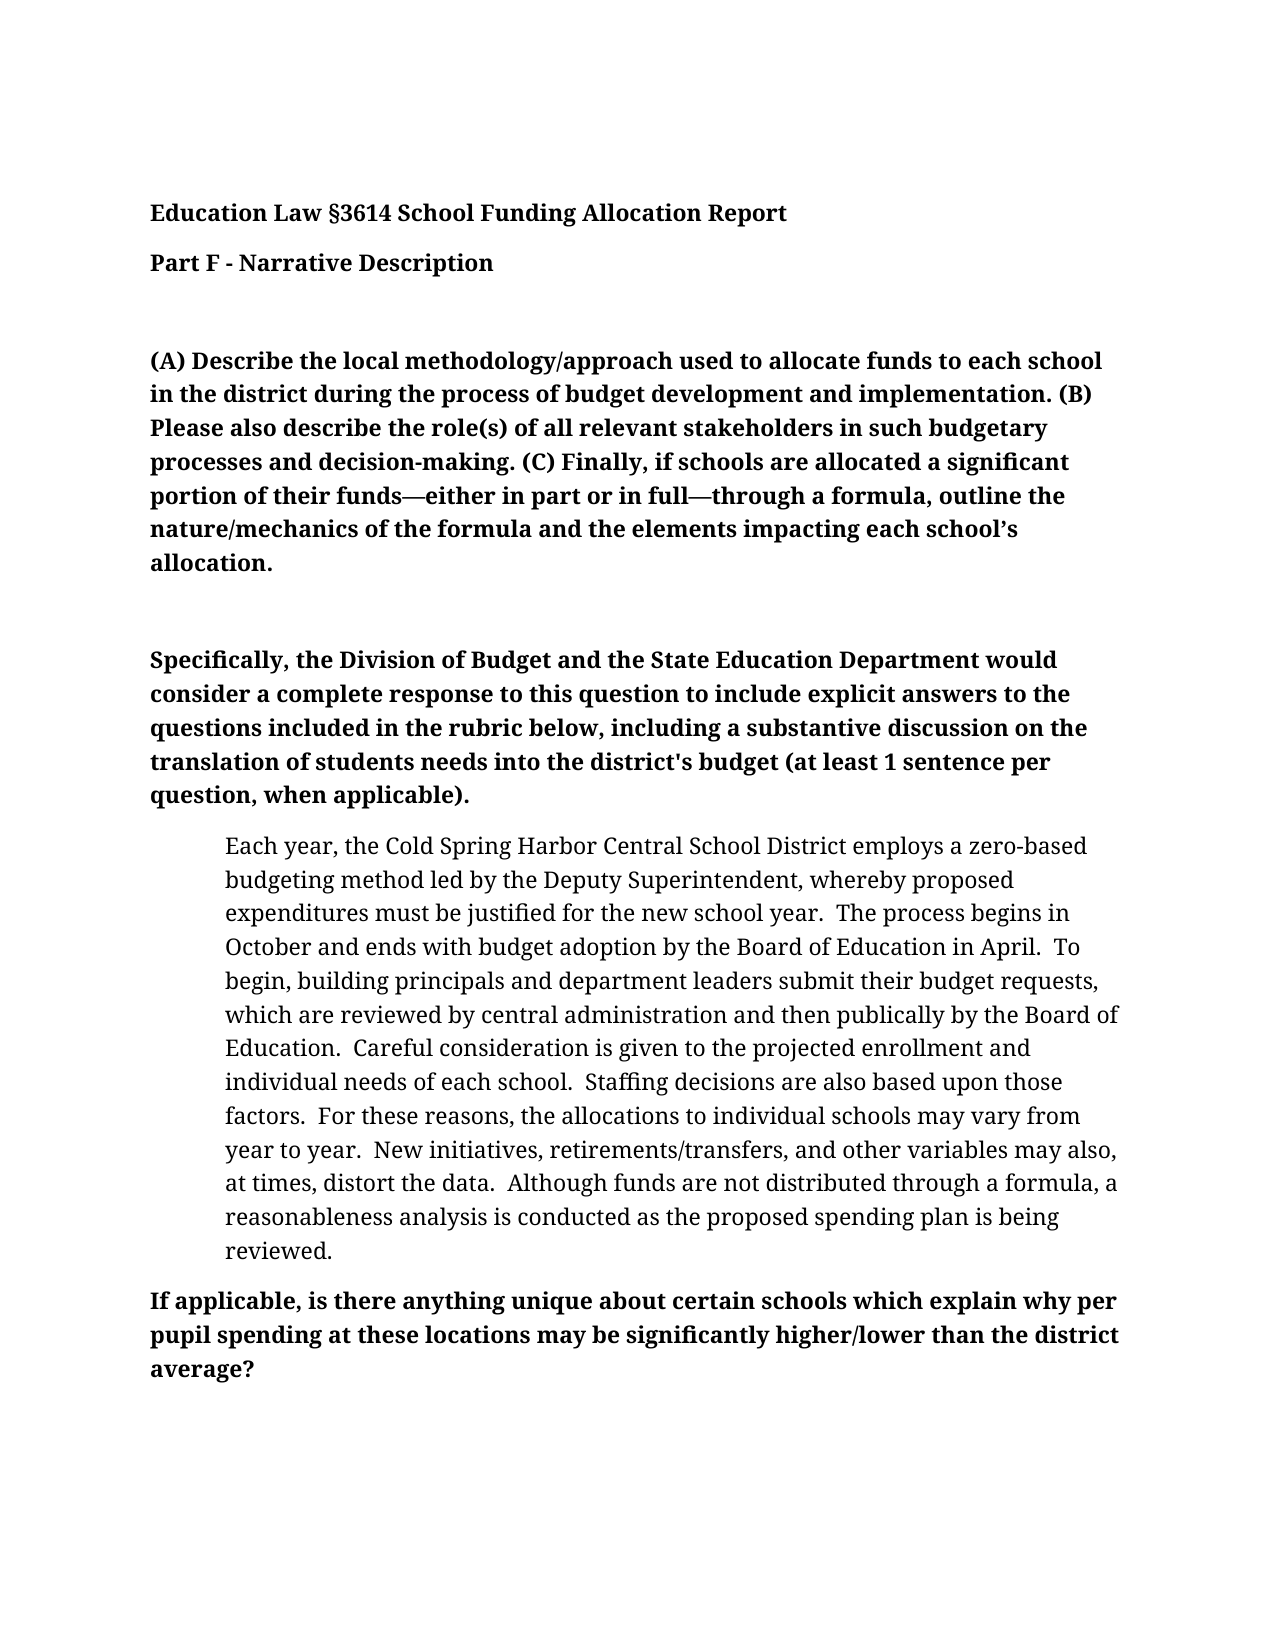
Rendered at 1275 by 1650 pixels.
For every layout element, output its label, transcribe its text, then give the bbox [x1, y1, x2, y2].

list (A) Describe the local methodology/approach used to allocate funds to each school in the district during the process of budget development and implementation. (B) Please also describe the role(s) of all relevant stakeholders in such budgetary processes and decision-making. (C) Finally, if schools are allocated a significant portion of their funds—either in part or in full—through a formula, outline the nature/mechanics of the formula and the elements impacting each school’s allocation. [150, 344, 1125, 578]
list If applicable, is there anything unique about certain schools which explain why per pupil spending at these locations may be significantly higher/lower than the district average? [150, 1285, 1125, 1384]
text Education Law §3614 School Funding Allocation Report [150, 197, 1125, 228]
text Each year, the Cold Spring Harbor Central School District employs a zero-based budgeting method led by the Deputy Superintendent, whereby proposed expenditures must be justified for the new school year. The process begins in October and ends with budget adoption by the Board of Education in April. To begin, building principals and department leaders submit their budget requests, which are reviewed by central administration and then publically by the Board of Education. Careful consideration is given to the projected enrollment and individual needs of each school. Staffing decisions are also based upon those factors. For these reasons, the allocations to individual schools may vary from year to year. New initiatives, retirements/transfers, and other variables may also, at times, distort the data. Although funds are not distributed through a formula, a reasonableness analysis is conducted as the proposed spending plan is being reviewed. [225, 830, 1125, 1266]
text Specifically, the Division of Budget and the State Education Department would consider a complete response to this question to include explicit answers to the questions included in the rubric below, including a substantive discussion on the translation of students needs into the district's budget (at least 1 sentence per question, when applicable). [150, 644, 1125, 811]
text Part F - Narrative Description [150, 247, 1125, 278]
